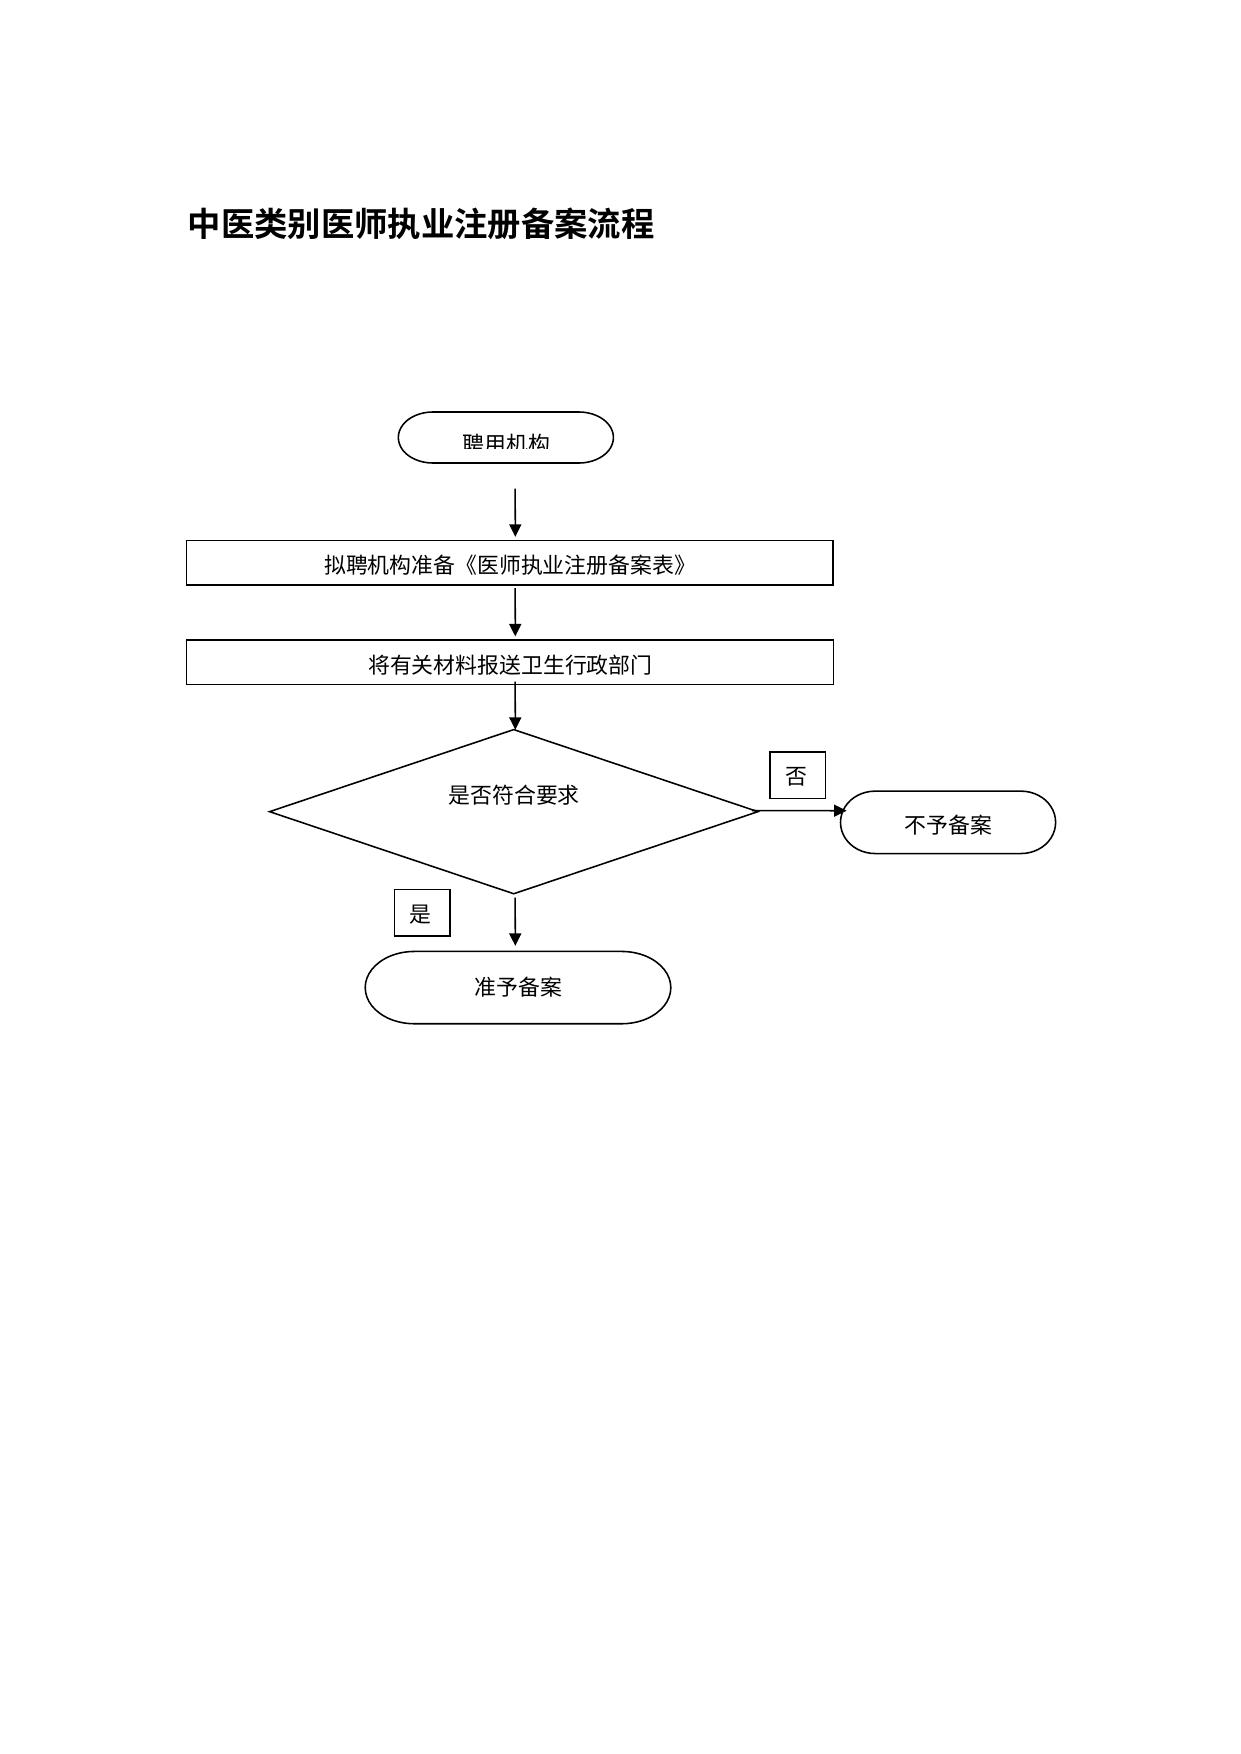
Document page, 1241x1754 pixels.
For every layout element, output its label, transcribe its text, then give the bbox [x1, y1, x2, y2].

subtitle 中医类别医师执业注册备案流程 [187, 189, 1053, 254]
